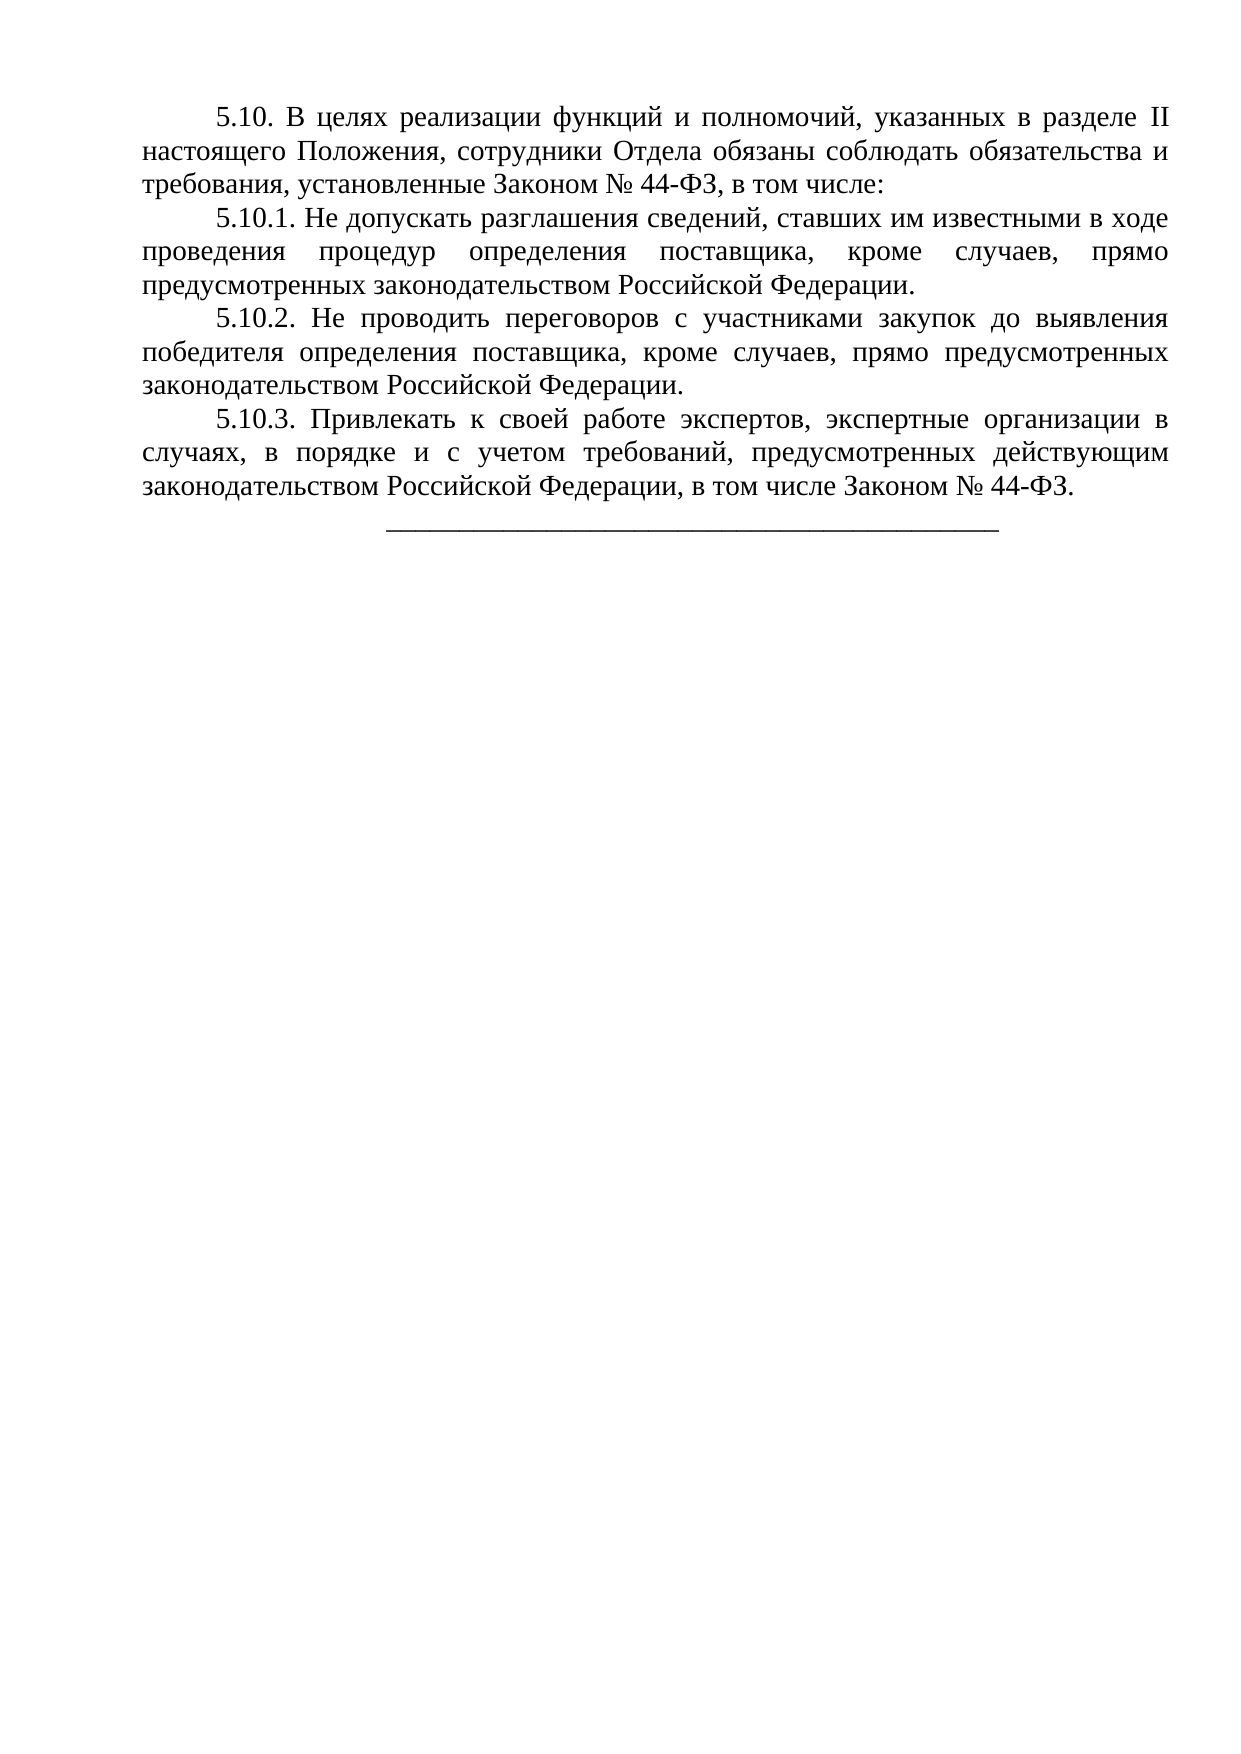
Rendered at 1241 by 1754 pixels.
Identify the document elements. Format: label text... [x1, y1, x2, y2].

text __________________________________________ [142, 502, 1169, 535]
text 5.10.3. Привлекать к своей работе экспертов, экспертные организации в случаях, в порядке и с учетом требований, предусмотренных действующим законодательством Российской Федерации, в том числе Законом № 44-ФЗ. [142, 401, 1169, 502]
text 5.10. В целях реализации функций и полномочий, указанных в разделе II настоящего Положения, сотрудники Отдела обязаны соблюдать обязательства и требования, установленные Законом № 44-ФЗ, в том числе: [142, 99, 1169, 200]
text 5.10.2. Не проводить переговоров с участниками закупок до выявления победителя определения поставщика, кроме случаев, прямо предусмотренных законодательством Российской Федерации. [142, 300, 1169, 401]
text 5.10.1. Не допускать разглашения сведений, ставших им известными в ходе проведения процедур определения поставщика, кроме случаев, прямо предусмотренных законодательством Российской Федерации. [142, 200, 1169, 300]
